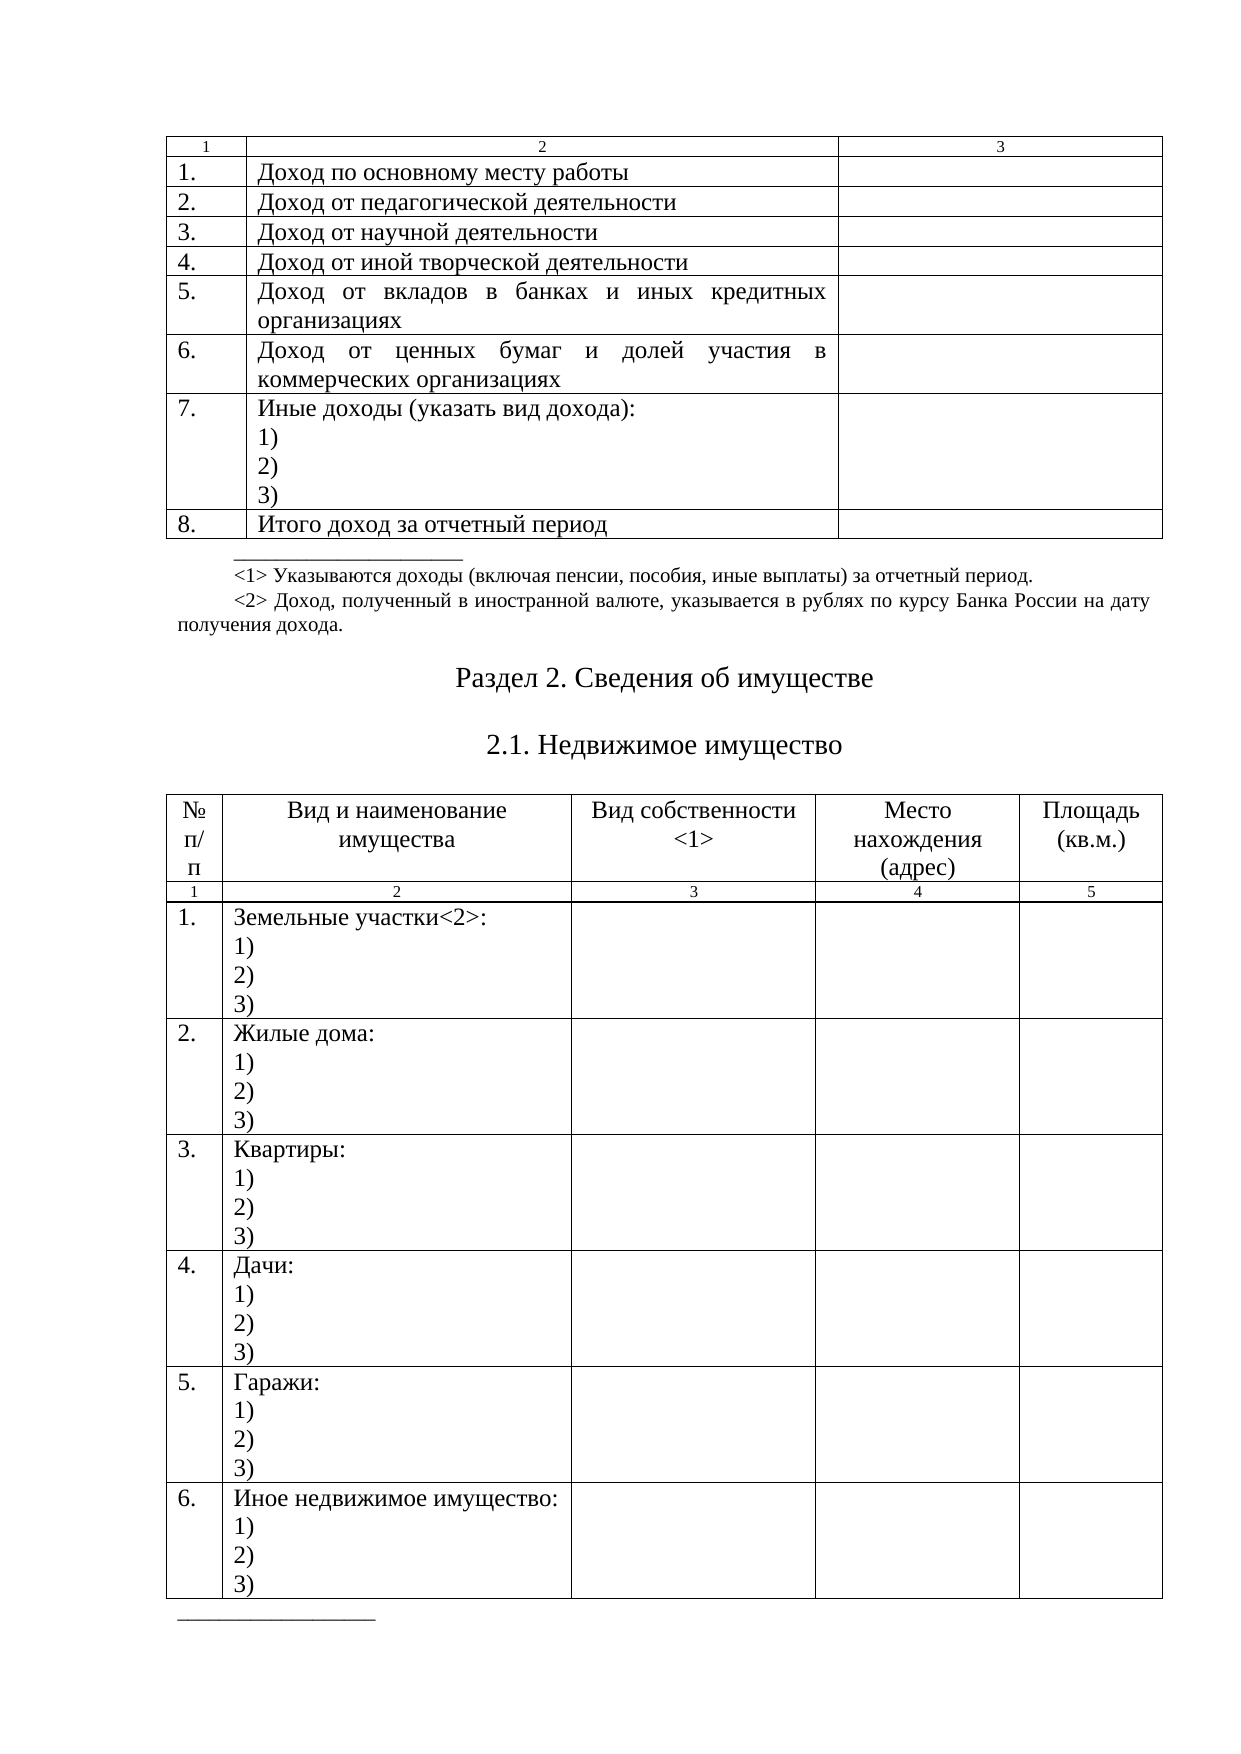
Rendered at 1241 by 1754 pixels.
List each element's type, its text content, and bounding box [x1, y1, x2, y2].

table_cell [1020, 903, 1162, 1017]
table_cell [572, 903, 815, 1017]
table_cell [816, 1251, 1019, 1366]
table_cell Доход от педагогической деятельности [247, 187, 838, 216]
table_cell [816, 903, 1019, 1017]
table_cell 1. [167, 157, 246, 186]
table_cell [1020, 1251, 1162, 1366]
table_header № п/п [167, 795, 222, 881]
table_cell 5. [167, 1367, 222, 1482]
table_cell [839, 510, 1162, 538]
table_cell 6. [167, 335, 246, 392]
text 2.1. Недвижимое имущество [177, 727, 1152, 760]
text ___________________ [177, 1599, 1152, 1623]
table_cell [1020, 1019, 1162, 1133]
table_cell Жилые дома: 1) 2) 3) [223, 1019, 571, 1133]
table_header Площадь (кв.м.) [1020, 795, 1162, 881]
table_cell Иное недвижимое имущество: 1) 2) 3) [223, 1483, 571, 1598]
table_cell Иные доходы (указать вид дохода): 1) 2) 3) [247, 394, 838, 508]
table_cell 4. [167, 247, 246, 275]
table_header Вид и наименование имущества [223, 795, 571, 881]
table_cell 1. [167, 903, 222, 1017]
table_cell [839, 276, 1162, 334]
text ______________________ [177, 539, 1152, 563]
table_cell 7. [167, 394, 246, 508]
table_cell [1020, 1483, 1162, 1598]
table_cell [816, 1019, 1019, 1133]
table_cell [1020, 1135, 1162, 1249]
table_cell 3. [167, 217, 246, 246]
table_cell [816, 1483, 1019, 1598]
table_cell Доход от вкладов в банках и иных кредитных организациях [247, 276, 838, 334]
table_cell [572, 1019, 815, 1133]
table_header Вид собственности <1> [572, 795, 815, 881]
table_cell Итого доход за отчетный период [247, 510, 838, 538]
table_cell 1 [167, 882, 222, 901]
table_cell Земельные участки<2>: 1) 2) 3) [223, 903, 571, 1017]
table_cell 3. [167, 1135, 222, 1249]
table_cell Доход от ценных бумаг и долей участия в коммерческих организациях [247, 335, 838, 392]
table_cell [839, 247, 1162, 275]
table_cell 2 [223, 882, 571, 901]
table_cell 8. [167, 510, 246, 538]
table_cell Доход по основному месту работы [247, 157, 838, 186]
table_cell [816, 1367, 1019, 1482]
text <2> Доход, полученный в иностранной валюте, указывается в рублях по курсу Банка России на дату получения дохода. [177, 587, 1152, 636]
table_cell [839, 157, 1162, 186]
table_cell Гаражи: 1) 2) 3) [223, 1367, 571, 1482]
table_cell [572, 1251, 815, 1366]
text Раздел 2. Сведения об имуществе [177, 660, 1152, 693]
table_cell 3 [572, 882, 815, 901]
table_cell 1 [167, 137, 246, 156]
table_cell 6. [167, 1483, 222, 1598]
table_cell [572, 1483, 815, 1598]
text <1> Указываются доходы (включая пенсии, пособия, иные выплаты) за отчетный период. [177, 563, 1152, 587]
table_cell [1020, 1367, 1162, 1482]
table_cell Доход от научной деятельности [247, 217, 838, 246]
table_cell [839, 335, 1162, 392]
table_cell 3 [839, 137, 1162, 156]
table_cell [839, 217, 1162, 246]
table_cell Дачи: 1) 2) 3) [223, 1251, 571, 1366]
table_cell 5 [1020, 882, 1162, 901]
table_header Место нахождения (адрес) [816, 795, 1019, 881]
table_cell 2. [167, 187, 246, 216]
table_cell [839, 187, 1162, 216]
table_cell 5. [167, 276, 246, 334]
table_cell [572, 1367, 815, 1482]
table_cell [816, 1135, 1019, 1249]
table_cell [839, 394, 1162, 508]
table_cell 2 [247, 137, 838, 156]
table_cell 2. [167, 1019, 222, 1133]
table_cell 4 [816, 882, 1019, 901]
table_cell [572, 1135, 815, 1249]
table_cell 4. [167, 1251, 222, 1366]
table_cell Доход от иной творческой деятельности [247, 247, 838, 275]
table_cell Квартиры: 1) 2) 3) [223, 1135, 571, 1249]
